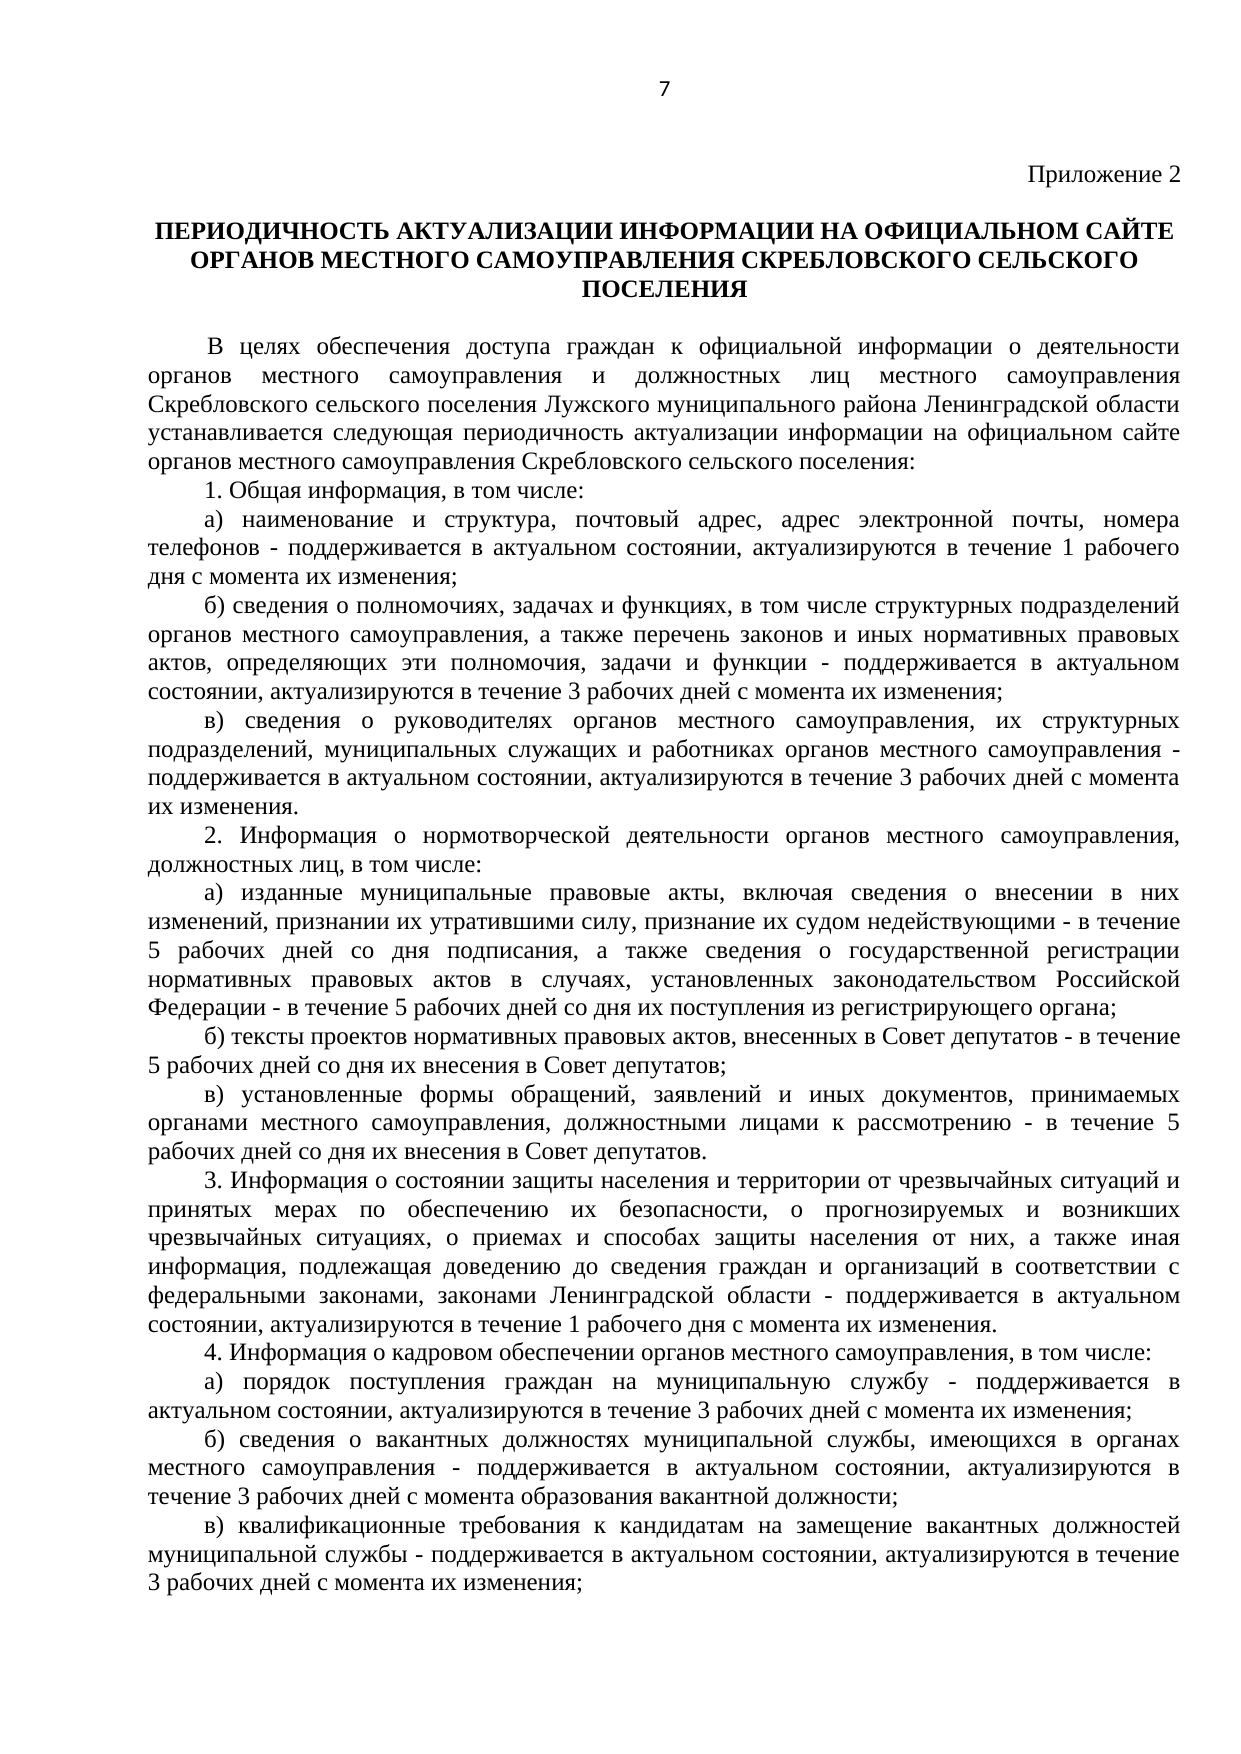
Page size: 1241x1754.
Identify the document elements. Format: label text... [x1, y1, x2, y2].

text Приложение 2 [148, 159, 1181, 187]
text а) изданные муниципальные правовые акты, включая сведения о внесении в них изменений, признании их утратившими силу, признание их судом недействующими - в течение 5 рабочих дней со дня подписания, а также сведения о государственной регистрации нормативных правовых актов в случаях, установленных законодательством Российской Федерации - в течение 5 рабочих дней со дня их поступления из регистрирующего органа; [148, 877, 1181, 1021]
text в) квалификационные требования к кандидатам на замещение вакантных должностей муниципальной службы - поддерживается в актуальном состоянии, актуализируются в течение 3 рабочих дней с момента их изменения; [148, 1510, 1181, 1596]
text 3. Информация о состоянии защиты населения и территории от чрезвычайных ситуаций и принятых мерах по обеспечению их безопасности, о прогнозируемых и возникших чрезвычайных ситуациях, о приемах и способах защиты населения от них, а также иная информация, подлежащая доведению до сведения граждан и организаций в соответствии с федеральными законами, законами Ленинградской области - поддерживается в актуальном состоянии, актуализируются в течение 1 рабочего дня с момента их изменения. [148, 1165, 1181, 1337]
text б) тексты проектов нормативных правовых актов, внесенных в Совет депутатов - в течение 5 рабочих дней со дня их внесения в Совет депутатов; [148, 1021, 1181, 1079]
text 1. Общая информация, в том числе: [148, 475, 1181, 504]
text а) порядок поступления граждан на муниципальную службу - поддерживается в актуальном состоянии, актуализируются в течение 3 рабочих дней с момента их изменения; [148, 1366, 1181, 1424]
text в) сведения о руководителях органов местного самоуправления, их структурных подразделений, муниципальных служащих и работниках органов местного самоуправления - поддерживается в актуальном состоянии, актуализируются в течение 3 рабочих дней с момента их изменения. [148, 705, 1181, 820]
title ПЕРИОДИЧНОСТЬ АКТУАЛИЗАЦИИ ИНФОРМАЦИИ НА ОФИЦИАЛЬНОМ САЙТЕ ОРГАНОВ МЕСТНОГО САМОУПРАВЛЕНИЯ СКРЕБЛОВСКОГО СЕЛЬСКОГО ПОСЕЛЕНИЯ [148, 216, 1181, 302]
title В целях обеспечения доступа граждан к официальной информации о деятельности органов местного самоуправления и должностных лиц местного самоуправления Скребловского сельского поселения Лужского муниципального района Ленинградской области устанавливается следующая периодичность актуализации информации на официальном сайте органов местного самоуправления Скребловского сельского поселения: [148, 331, 1181, 475]
text б) сведения о полномочиях, задачах и функциях, в том числе структурных подразделений органов местного самоуправления, а также перечень законов и иных нормативных правовых актов, определяющих эти полномочия, задачи и функции - поддерживается в актуальном состоянии, актуализируются в течение 3 рабочих дней с момента их изменения; [148, 590, 1181, 705]
text а) наименование и структура, почтовый адрес, адрес электронной почты, номера телефонов - поддерживается в актуальном состоянии, актуализируются в течение 1 рабочего дня с момента их изменения; [148, 504, 1181, 590]
text б) сведения о вакантных должностях муниципальной службы, имеющихся в органах местного самоуправления - поддерживается в актуальном состоянии, актуализируются в течение 3 рабочих дней с момента образования вакантной должности; [148, 1424, 1181, 1510]
text в) установленные формы обращений, заявлений и иных документов, принимаемых органами местного самоуправления, должностными лицами к рассмотрению - в течение 5 рабочих дней со дня их внесения в Совет депутатов. [148, 1079, 1181, 1165]
text 4. Информация о кадровом обеспечении органов местного самоуправления, в том числе: [148, 1337, 1181, 1366]
text 2. Информация о нормотворческой деятельности органов местного самоуправления, должностных лиц, в том числе: [148, 820, 1181, 877]
